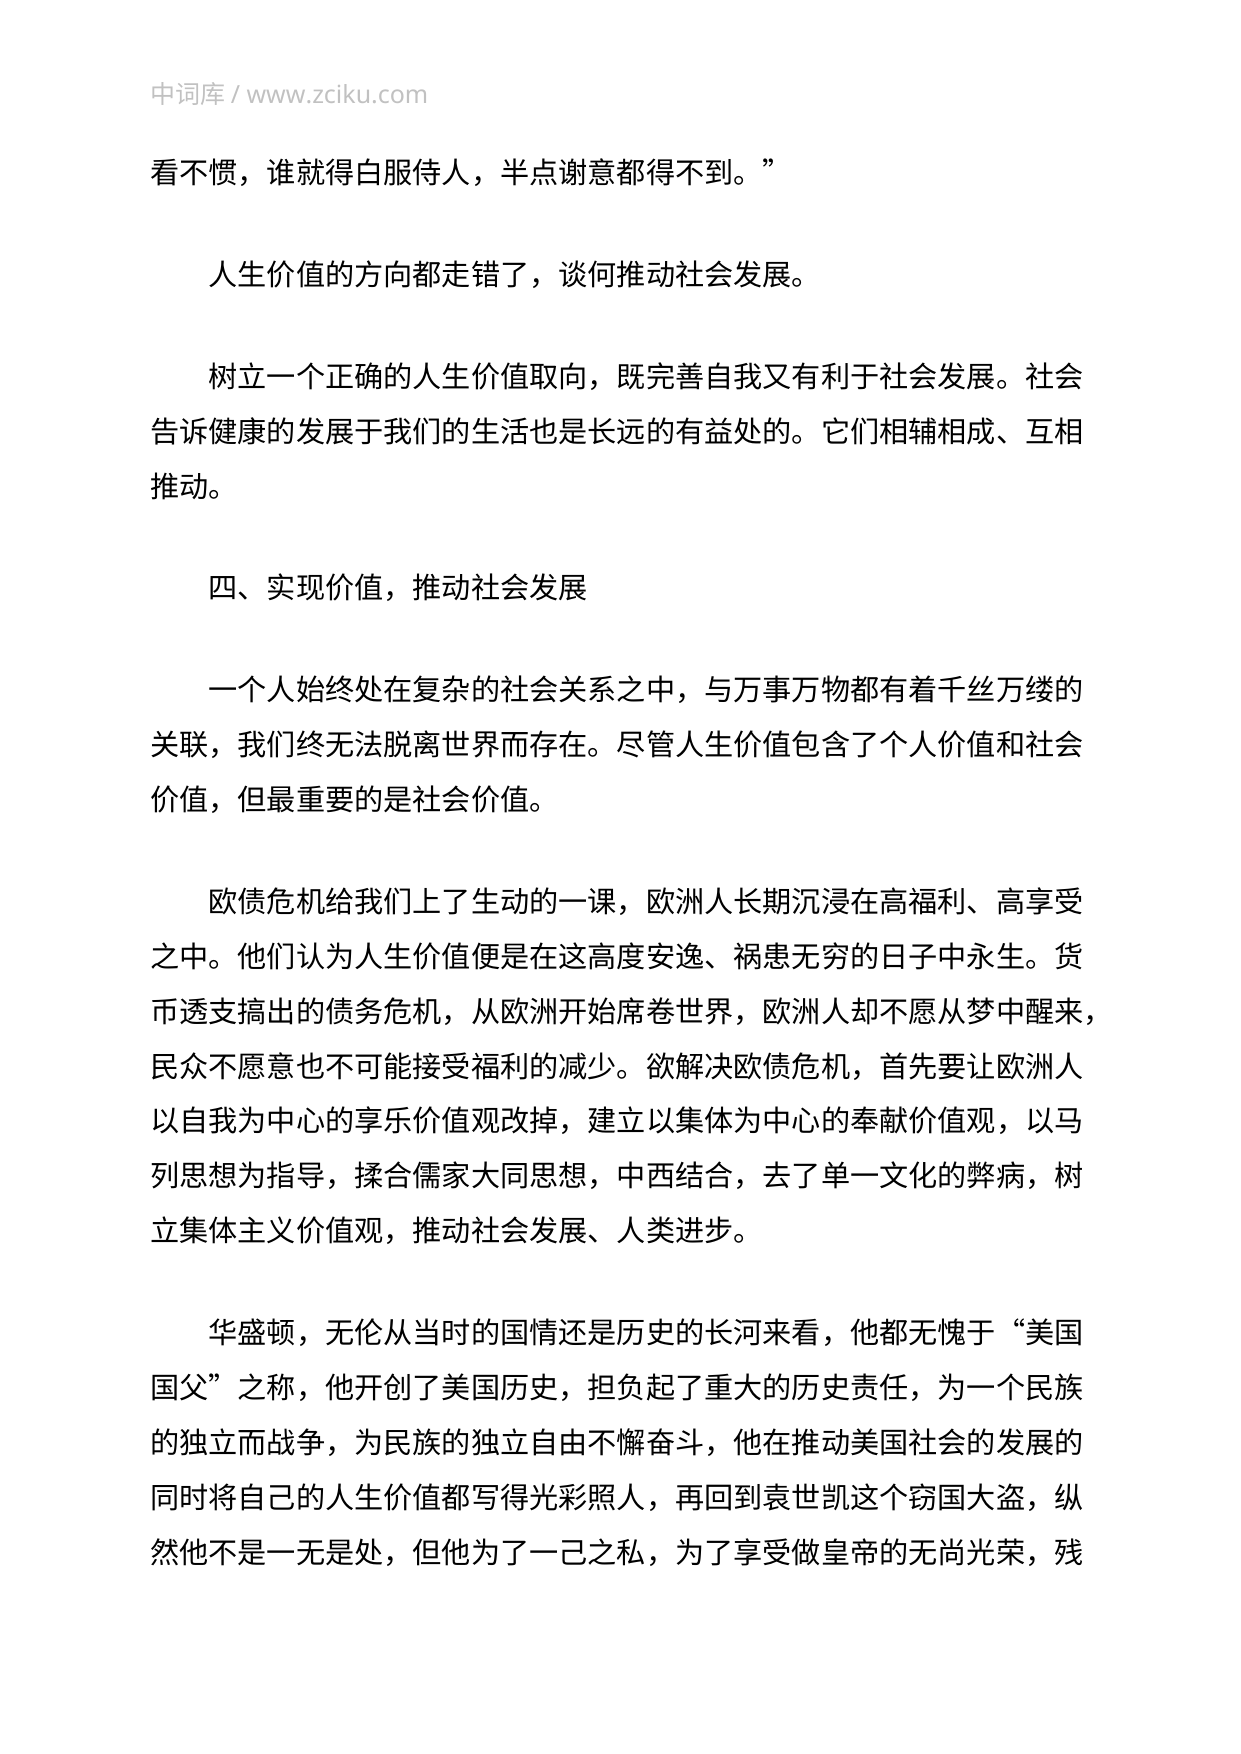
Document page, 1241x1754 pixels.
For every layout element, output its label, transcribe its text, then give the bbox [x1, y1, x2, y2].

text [150, 150, 1090, 192]
text 树立一个正确的人生价值取向，既完善自我又有利于社会发展。社会告诉健康的发展于我们的生活也是长远的有益处的。它们相辅相成、互相推动。 [150, 353, 1090, 506]
text 欧债危机给我们上了生动的一课，欧洲人长期沉浸在高福利、高享受之中。他们认为人生价值便是在这高度安逸、祸患无穷的日子中永生。货币透支搞出的债务危机，从欧洲开始席卷世界，欧洲人却不愿从梦中醒来，民众不愿意也不可能接受福利的减少。欲解决欧债危机，首先要让欧洲人以自我为中心的享乐价值观改掉，建立以集体为中心的奉献价值观，以马列思想为指导，揉合儒家大同思想，中西结合，去了单一文化的弊病，树立集体主义价值观，推动社会发展、人类进步。 [150, 878, 1090, 1250]
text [150, 1309, 1090, 1571]
text 一个人始终处在复杂的社会关系之中，与万事万物都有着千丝万缕的关联，我们终无法脱离世界而存在。尽管人生价值包含了个人价值和社会价值，但最重要的是社会价值。 [150, 667, 1090, 819]
text 人生价值的方向都走错了，谈何推动社会发展。 [150, 252, 1090, 294]
text 四、实现价值，推动社会发展 [150, 565, 1090, 607]
